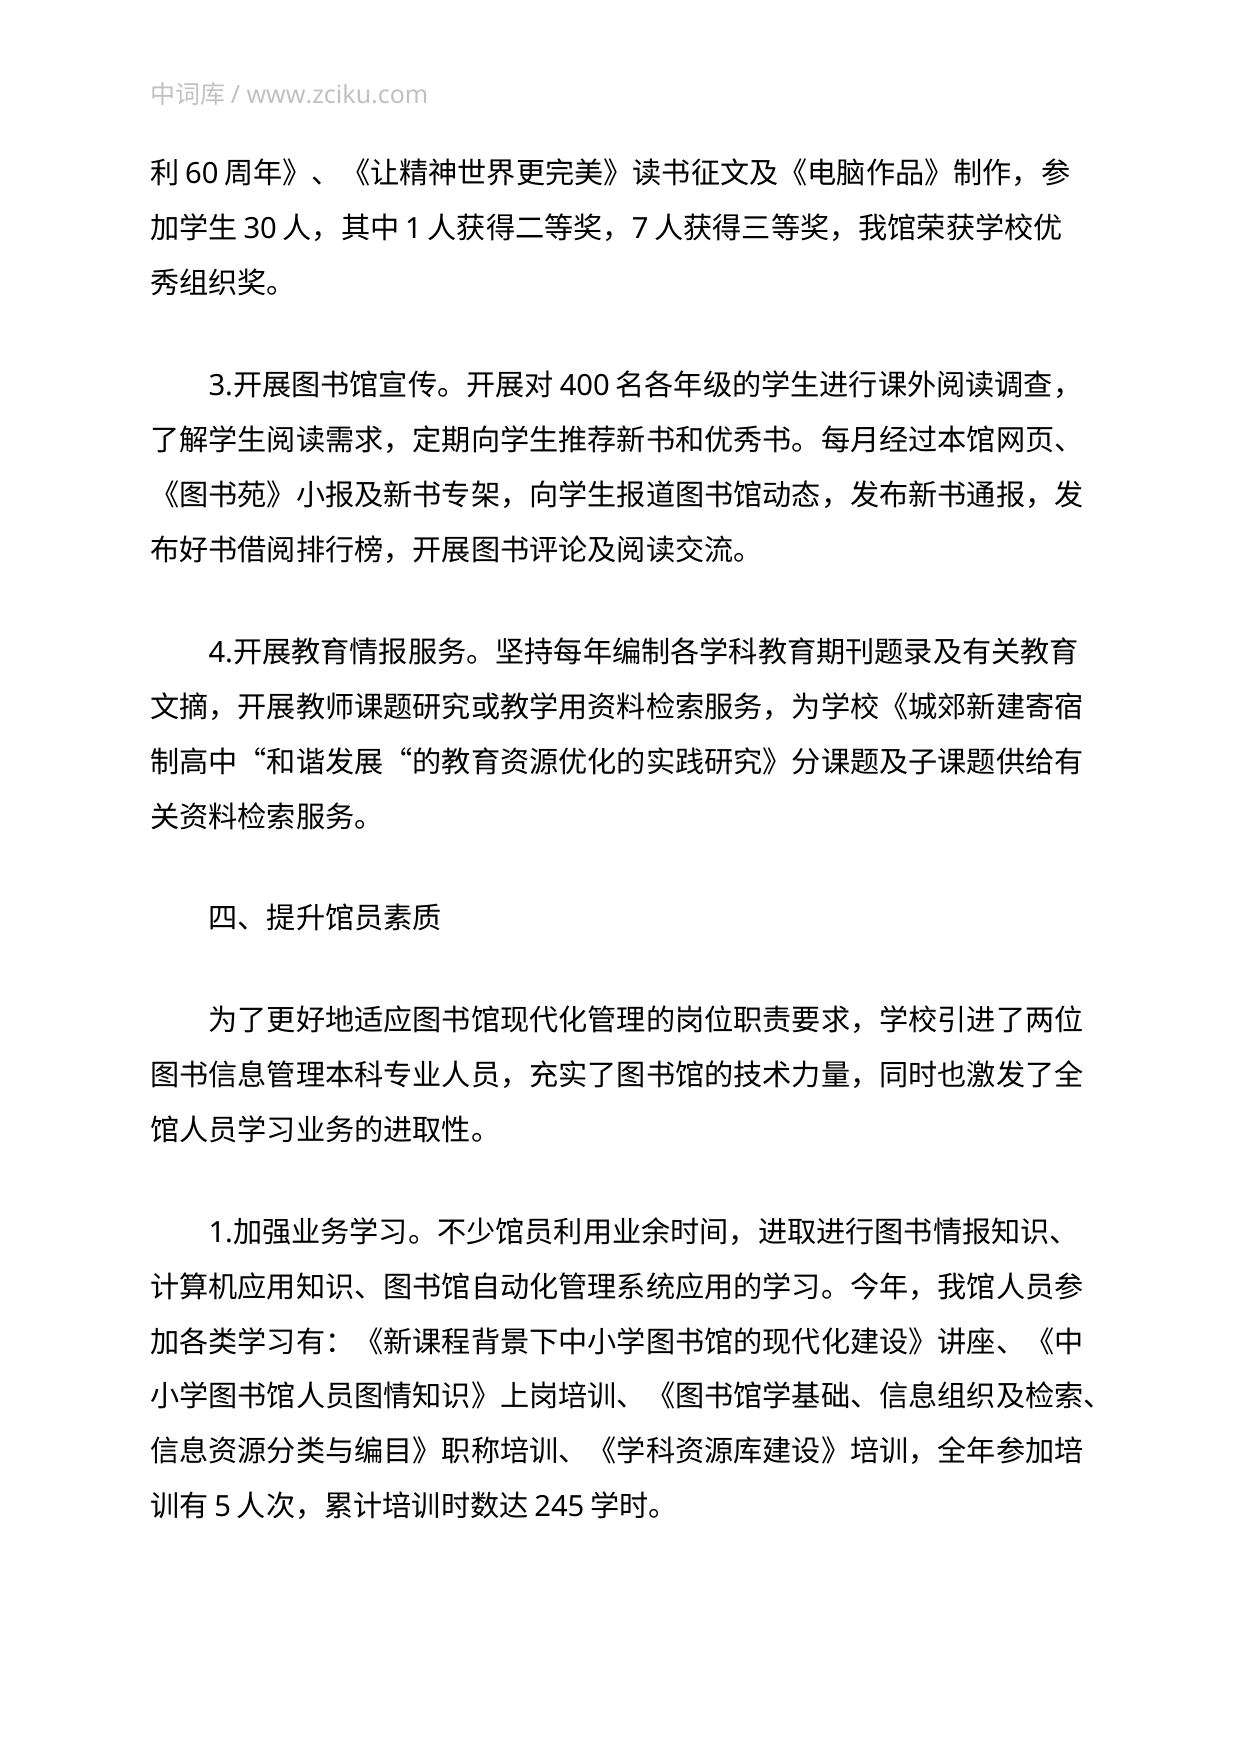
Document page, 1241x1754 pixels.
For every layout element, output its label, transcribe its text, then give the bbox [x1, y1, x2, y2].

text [150, 150, 1090, 302]
text 为了更好地适应图书馆现代化管理的岗位职责要求，学校引进了两位图书信息管理本科专业人员，充实了图书馆的技术力量，同时也激发了全馆人员学习业务的进取性。 [150, 997, 1090, 1149]
text 四、提升馆员素质 [150, 895, 1090, 937]
text 4.开展教育情报服务。坚持每年编制各学科教育期刊题录及有关教育文摘，开展教师课题研究或教学用资料检索服务，为学校《城郊新建寄宿制高中“和谐发展“的教育资源优化的实践研究》分课题及子课题供给有关资料检索服务。 [150, 628, 1090, 835]
text 3.开展图书馆宣传。开展对400名各年级的学生进行课外阅读调查，了解学生阅读需求，定期向学生推荐新书和优秀书。每月经过本馆网页、《图书苑》小报及新书专架，向学生报道图书馆动态，发布新书通报，发布好书借阅排行榜，开展图书评论及阅读交流。 [150, 362, 1090, 569]
text 1.加强业务学习。不少馆员利用业余时间，进取进行图书情报知识、计算机应用知识、图书馆自动化管理系统应用的学习。今年，我馆人员参加各类学习有：《新课程背景下中小学图书馆的现代化建设》讲座、《中小学图书馆人员图情知识》上岗培训、《图书馆学基础、信息组织及检索、信息资源分类与编目》职称培训、《学科资源库建设》培训，全年参加培训有5人次，累计培训时数达245学时。 [150, 1208, 1090, 1525]
